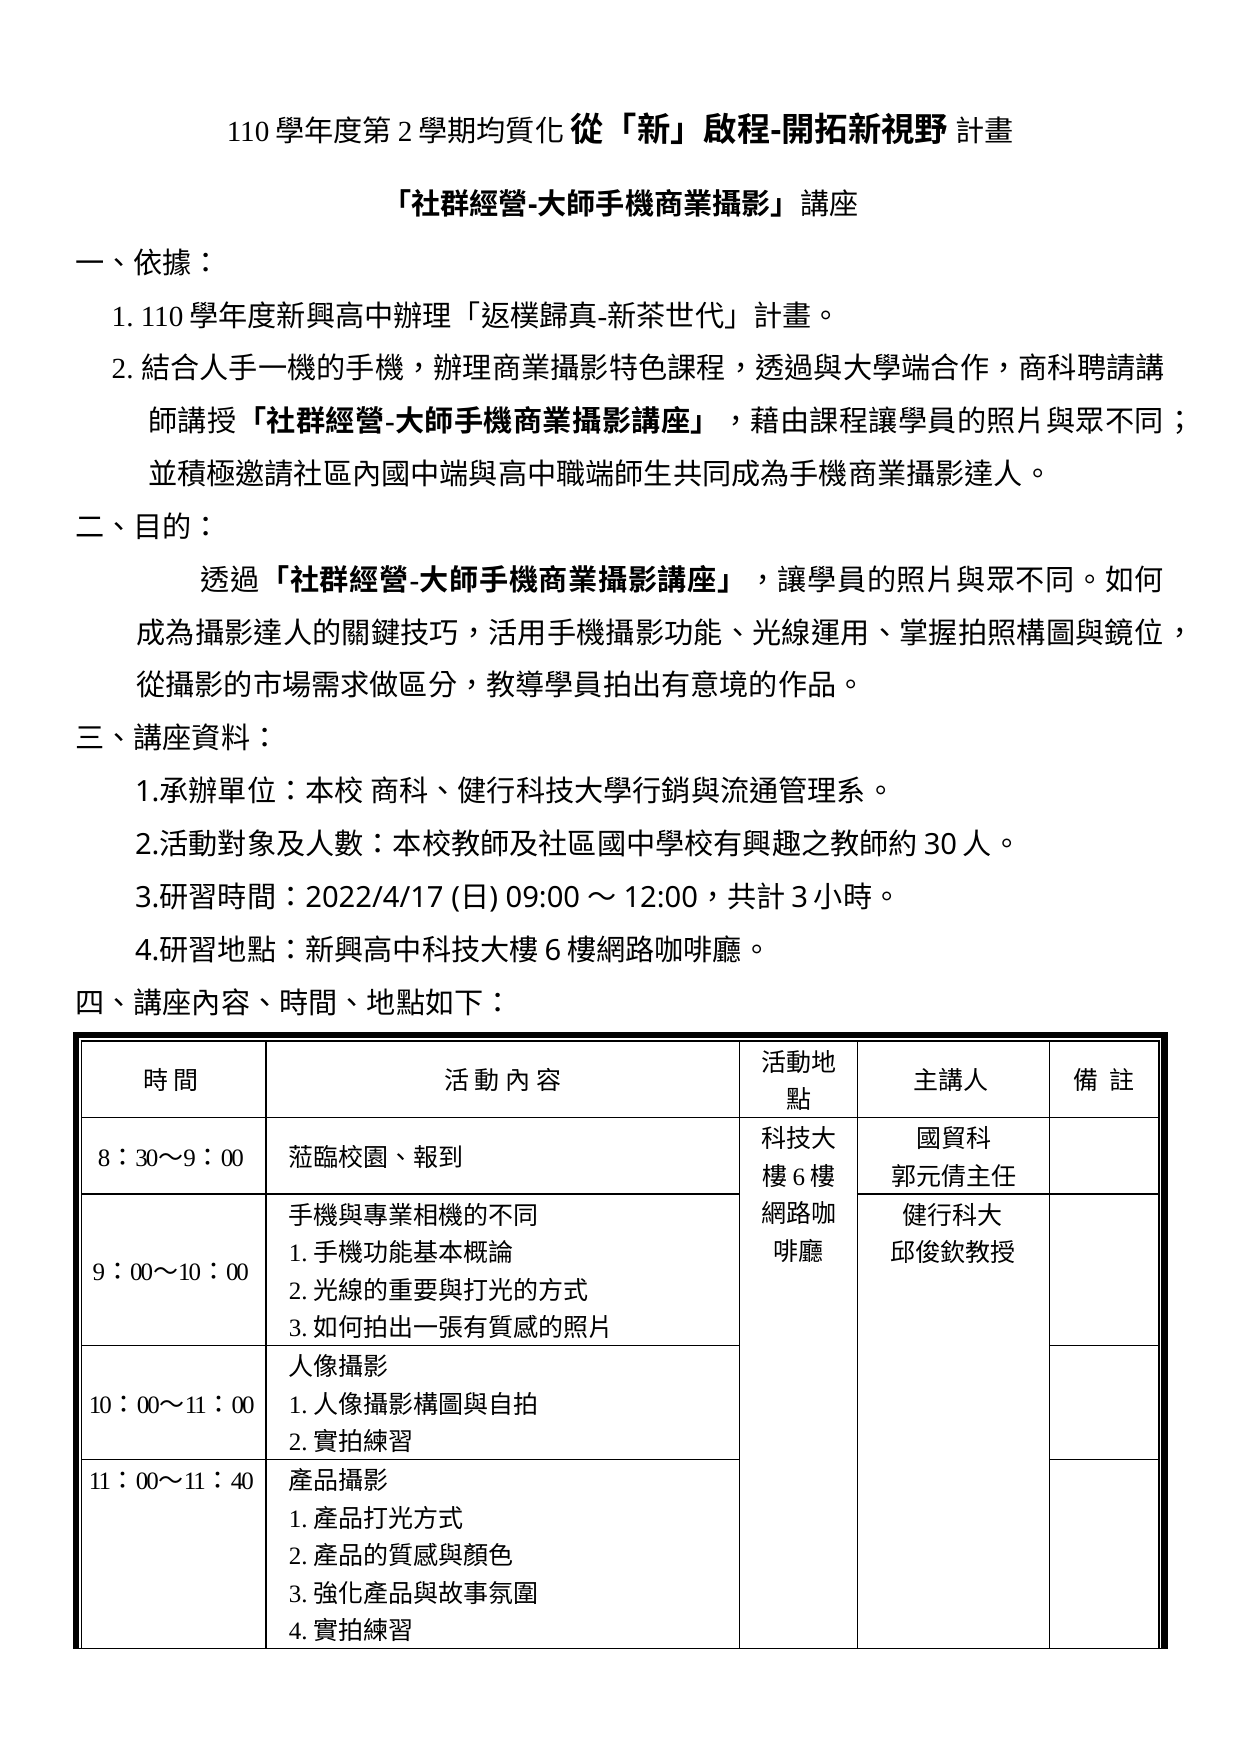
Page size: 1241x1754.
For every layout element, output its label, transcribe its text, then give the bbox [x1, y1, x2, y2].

table_cell 9：00～10：00 [82, 1195, 265, 1344]
table_cell [1050, 1460, 1158, 1648]
text 透過「社群經營-大師手機商業攝影講座」，讓學員的照片與眾不同。如何成為攝影達人的關鍵技巧，活用手機攝影功能、光線運用、掌握拍照構圖與鏡位，從攝影的市場需求做區分，教導學員拍出有意境的作品。 [136, 556, 1165, 704]
table_cell 產品攝影 1. 產品打光方式 2. 產品的質感與顏色 3. 強化產品與故事氛圍 4. 實拍練習 [267, 1460, 739, 1648]
text 1.承辦單位：本校 商科、健行科技大學行銷與流通管理系。 [135, 768, 1165, 810]
table_cell [1050, 1195, 1158, 1344]
text 1. 110學年度新興高中辦理「返樸歸真-新茶世代」計畫。 [111, 292, 1165, 334]
text 110學年度第2學期均質化 從「新」啟程-開拓新視野 計畫 [75, 89, 1165, 164]
table_header 時 間 [82, 1042, 265, 1116]
text 一、依據： [75, 239, 1165, 282]
text 三、講座資料： [75, 715, 1165, 757]
text 3.研習時間：2022/4/17 (日) 09:00 ～ 12:00，共計3小時。 [135, 873, 1165, 916]
table_header 活動地點 [740, 1042, 857, 1116]
table_cell 10：00～11：00 [82, 1346, 265, 1459]
table_header 活 動 內 容 [267, 1042, 739, 1116]
text 4.研習地點：新興高中科技大樓6樓網路咖啡廳。 [135, 926, 1165, 969]
table_cell [1050, 1118, 1158, 1193]
table_cell [1050, 1346, 1158, 1459]
table_cell 健行科大 邱俊欽教授 [858, 1195, 1049, 1648]
table_cell 蒞臨校園、報到 [267, 1118, 739, 1193]
text 2. 結合人手一機的手機，辦理商業攝影特色課程，透過與大學端合作，商科聘請講師講授「社群經營-大師手機商業攝影講座」，藉由課程讓學員的照片與眾不同；並積極邀請社區內國中端與高中職端師生共同成為手機商業攝影達人。 [111, 345, 1165, 493]
text 2.活動對象及人數：本校教師及社區國中學校有興趣之教師約30人。 [135, 821, 1165, 863]
text 四、講座內容、時間、地點如下： [75, 979, 1165, 1022]
table_header 主講人 [858, 1042, 1049, 1116]
table_cell 科技大樓6樓網路咖啡廳 [740, 1118, 857, 1648]
table_header 備 註 [1050, 1042, 1158, 1116]
text 「社群經營-大師手機商業攝影」講座 [75, 164, 1165, 239]
table_cell 11：00～11：40 [82, 1460, 265, 1648]
table_cell 手機與專業相機的不同 1. 手機功能基本概論 2. 光線的重要與打光的方式 3. 如何拍出一張有質感的照片 [267, 1195, 739, 1344]
text 二、目的： [75, 503, 1165, 546]
table_cell 人像攝影 1. 人像攝影構圖與自拍 2. 實拍練習 [267, 1346, 739, 1459]
table_cell 國貿科 郭元倩主任 [858, 1118, 1049, 1193]
table_cell 8：30～9：00 [82, 1118, 265, 1193]
